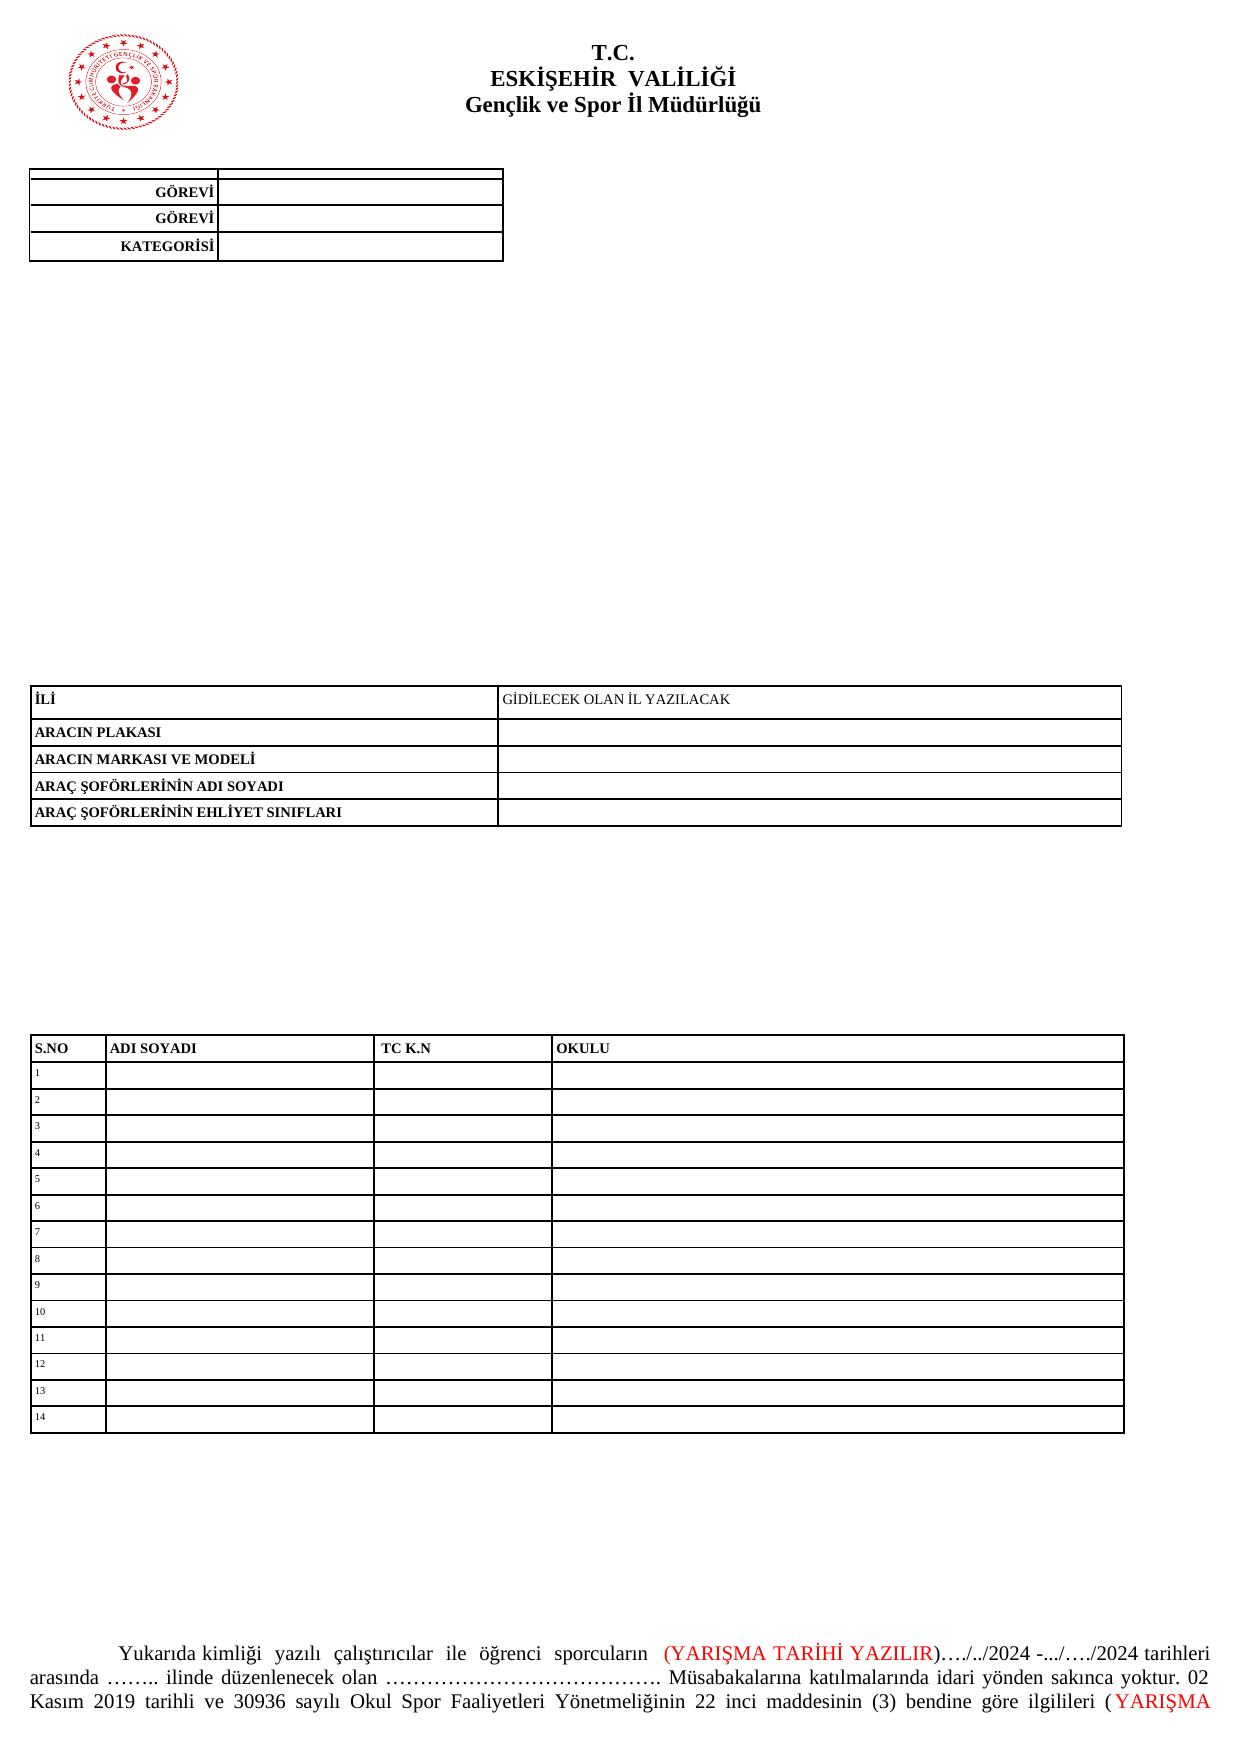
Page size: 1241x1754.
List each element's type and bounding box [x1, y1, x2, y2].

picture [68, 34, 179, 130]
